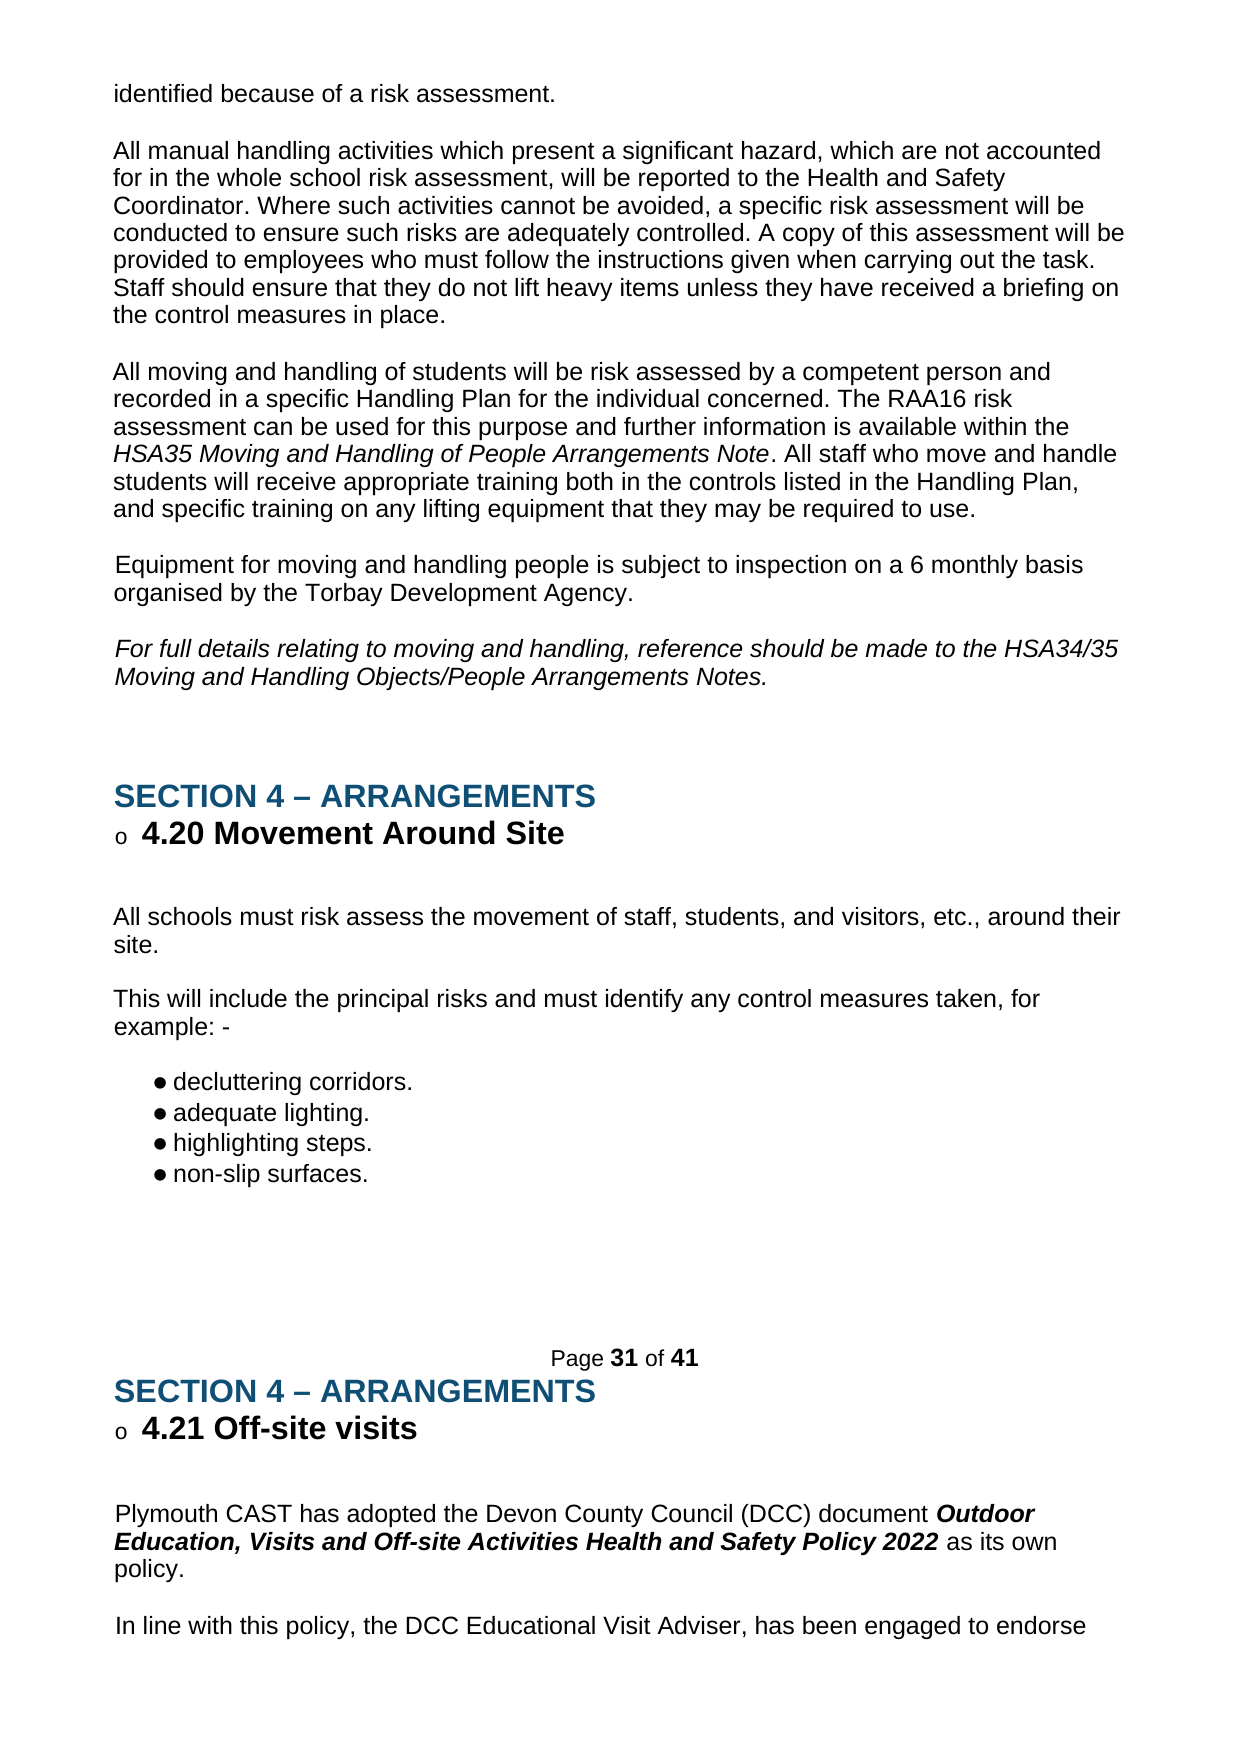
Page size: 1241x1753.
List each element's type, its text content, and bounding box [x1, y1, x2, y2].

text All moving and handling of students will be risk assessed by a competent person and recorded in a specific Handling Plan for the individual concerned. The RAA16 risk assessment can be used for this purpose and further information is available within the HSA35 Moving and Handling of People Arrangements Note. All staff who move and handle students will receive appropriate training both in the controls listed in the Handling Plan, and specific training on any lifting equipment that they may be required to use. [112, 358, 1132, 523]
text o 4.20 Movement Around Site [114, 814, 1137, 851]
text All manual handling activities which present a significant hazard, which are not accounted for in the whole school risk assessment, will be reported to the Health and Safety Coordinator. Where such activities cannot be avoided, a specific risk assessment will be conducted to ensure such risks are adequately controlled. A copy of this assessment will be provided to employees who must follow the instructions given when carrying out the task. Staff should ensure that they do not lift heavy items unless they have received a briefing on the control measures in place. [113, 137, 1133, 329]
text SECTION 4 – ARRANGEMENTS [114, 1372, 1137, 1409]
text ● non-slip surfaces. [152, 1158, 1137, 1188]
text SECTION 4 – ARRANGEMENTS [114, 777, 1137, 814]
text ● adequate lighting. [152, 1097, 1137, 1127]
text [113, 1613, 1126, 1640]
text This will include the principal risks and must identify any control measures taken, for example: - [113, 986, 1048, 1041]
text For full details relating to moving and handling, reference should be made to the HSA34/35 Moving and Handling Objects/People Arrangements Notes. [114, 636, 1124, 691]
text Equipment for moving and handling people is subject to inspection on a 6 monthly basis organised by the Torbay Development Agency. [113, 552, 1089, 607]
text ● highlighting steps. [152, 1127, 1137, 1158]
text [113, 81, 1132, 108]
text ● decluttering corridors. [152, 1066, 1137, 1097]
text All schools must risk assess the movement of staff, students, and visitors, etc., around their site. [113, 904, 1128, 959]
text o 4.21 Off-site visits [114, 1409, 1137, 1446]
text Page 31 of 41 [112, 1343, 1137, 1372]
text Plymouth CAST has adopted the Devon County Council (DCC) document Outdoor Education, Visits and Off-site Activities Health and Safety Policy 2022 as its own policy. [114, 1501, 1064, 1583]
